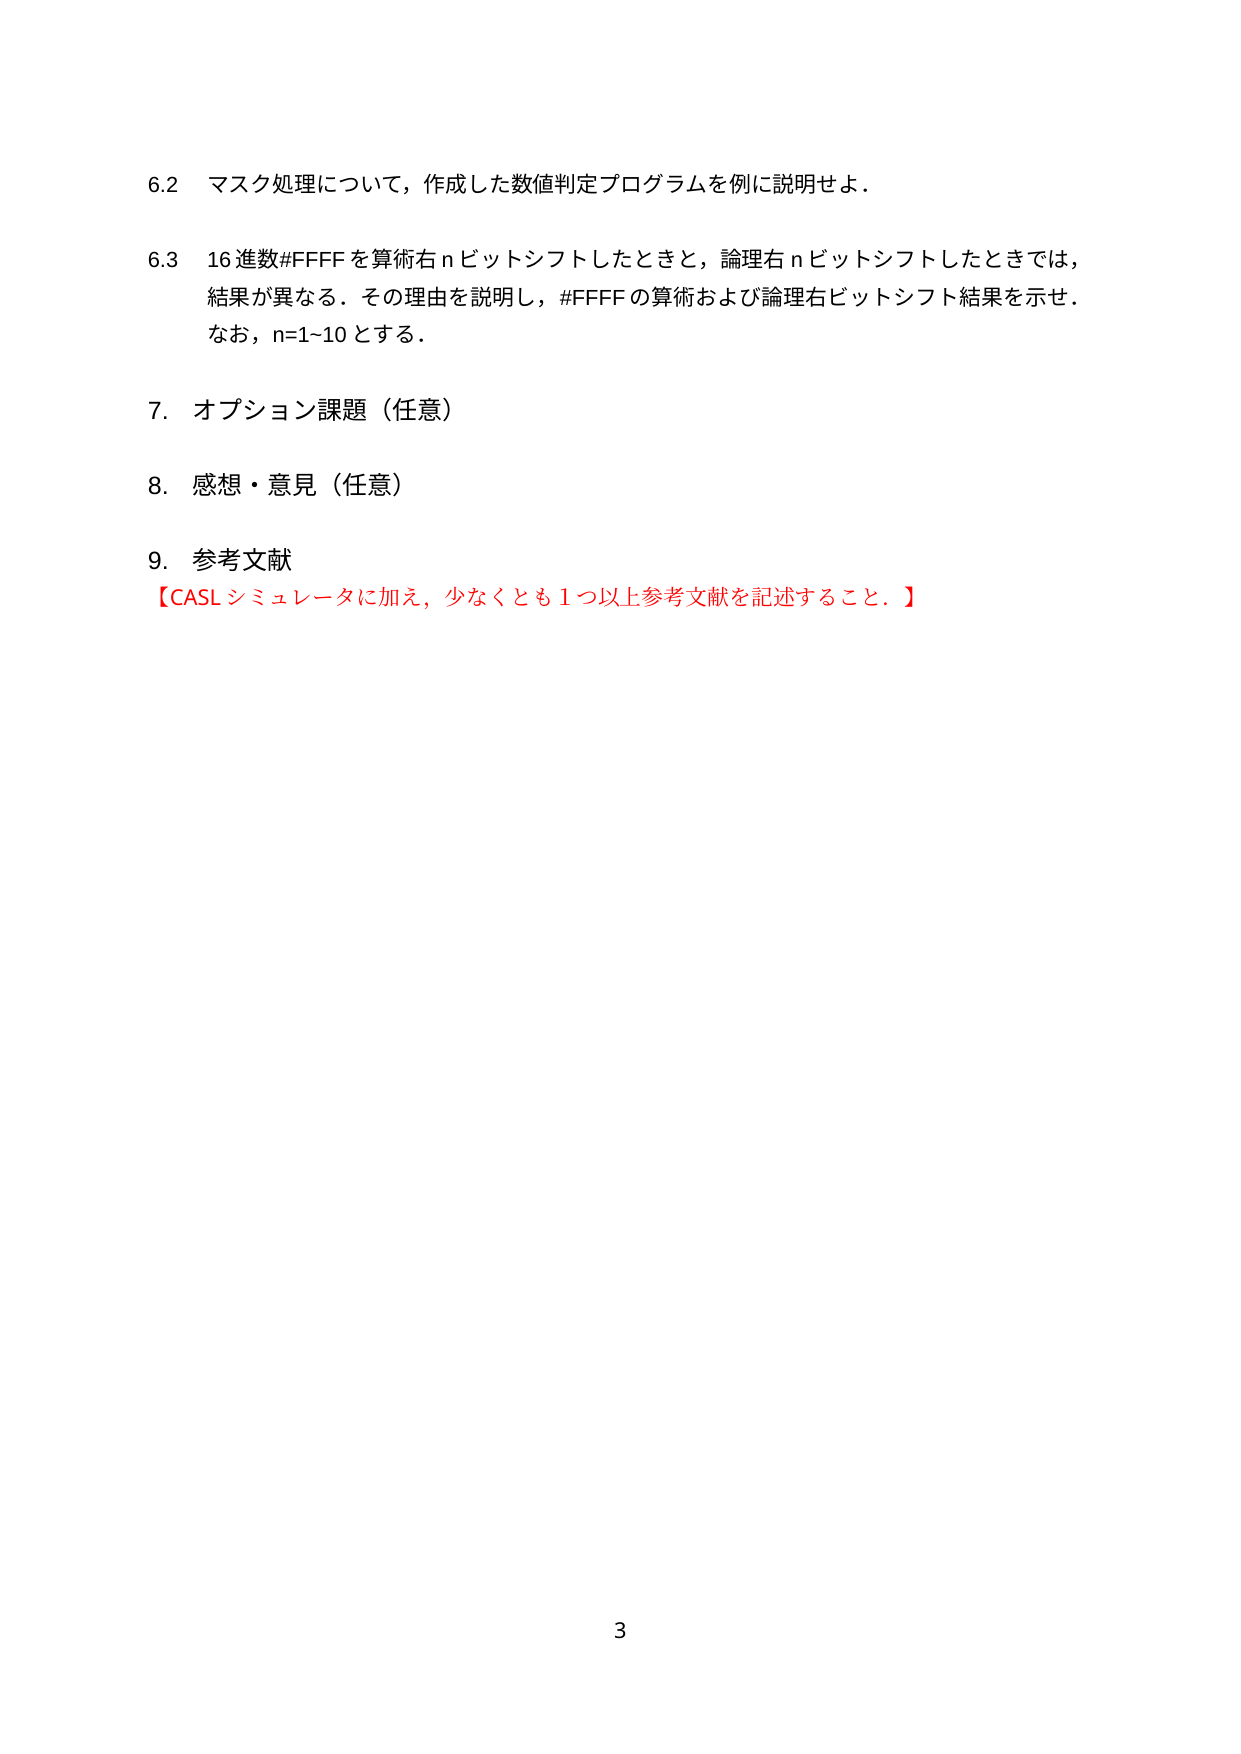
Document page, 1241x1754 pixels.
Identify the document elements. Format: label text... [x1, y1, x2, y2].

subtitle マスク処理について，作成した数値判定プログラムを例に説明せよ． [148, 164, 1092, 202]
text 【CASLシミュレータに加え，少なくとも１つ以上参考文献を記述すること．】 [148, 577, 1092, 614]
subtitle オプション課題（任意） [148, 389, 1092, 427]
subtitle 参考文献 [148, 539, 1092, 577]
subtitle 感想・意見（任意） [148, 464, 1092, 502]
subtitle 16進数#FFFFを算術右nビットシフトしたときと，論理右nビットシフトしたときでは，結果が異なる．その理由を説明し，#FFFFの算術および論理右ビットシフト結果を示せ．なお，n=1~10とする． [148, 239, 1092, 352]
